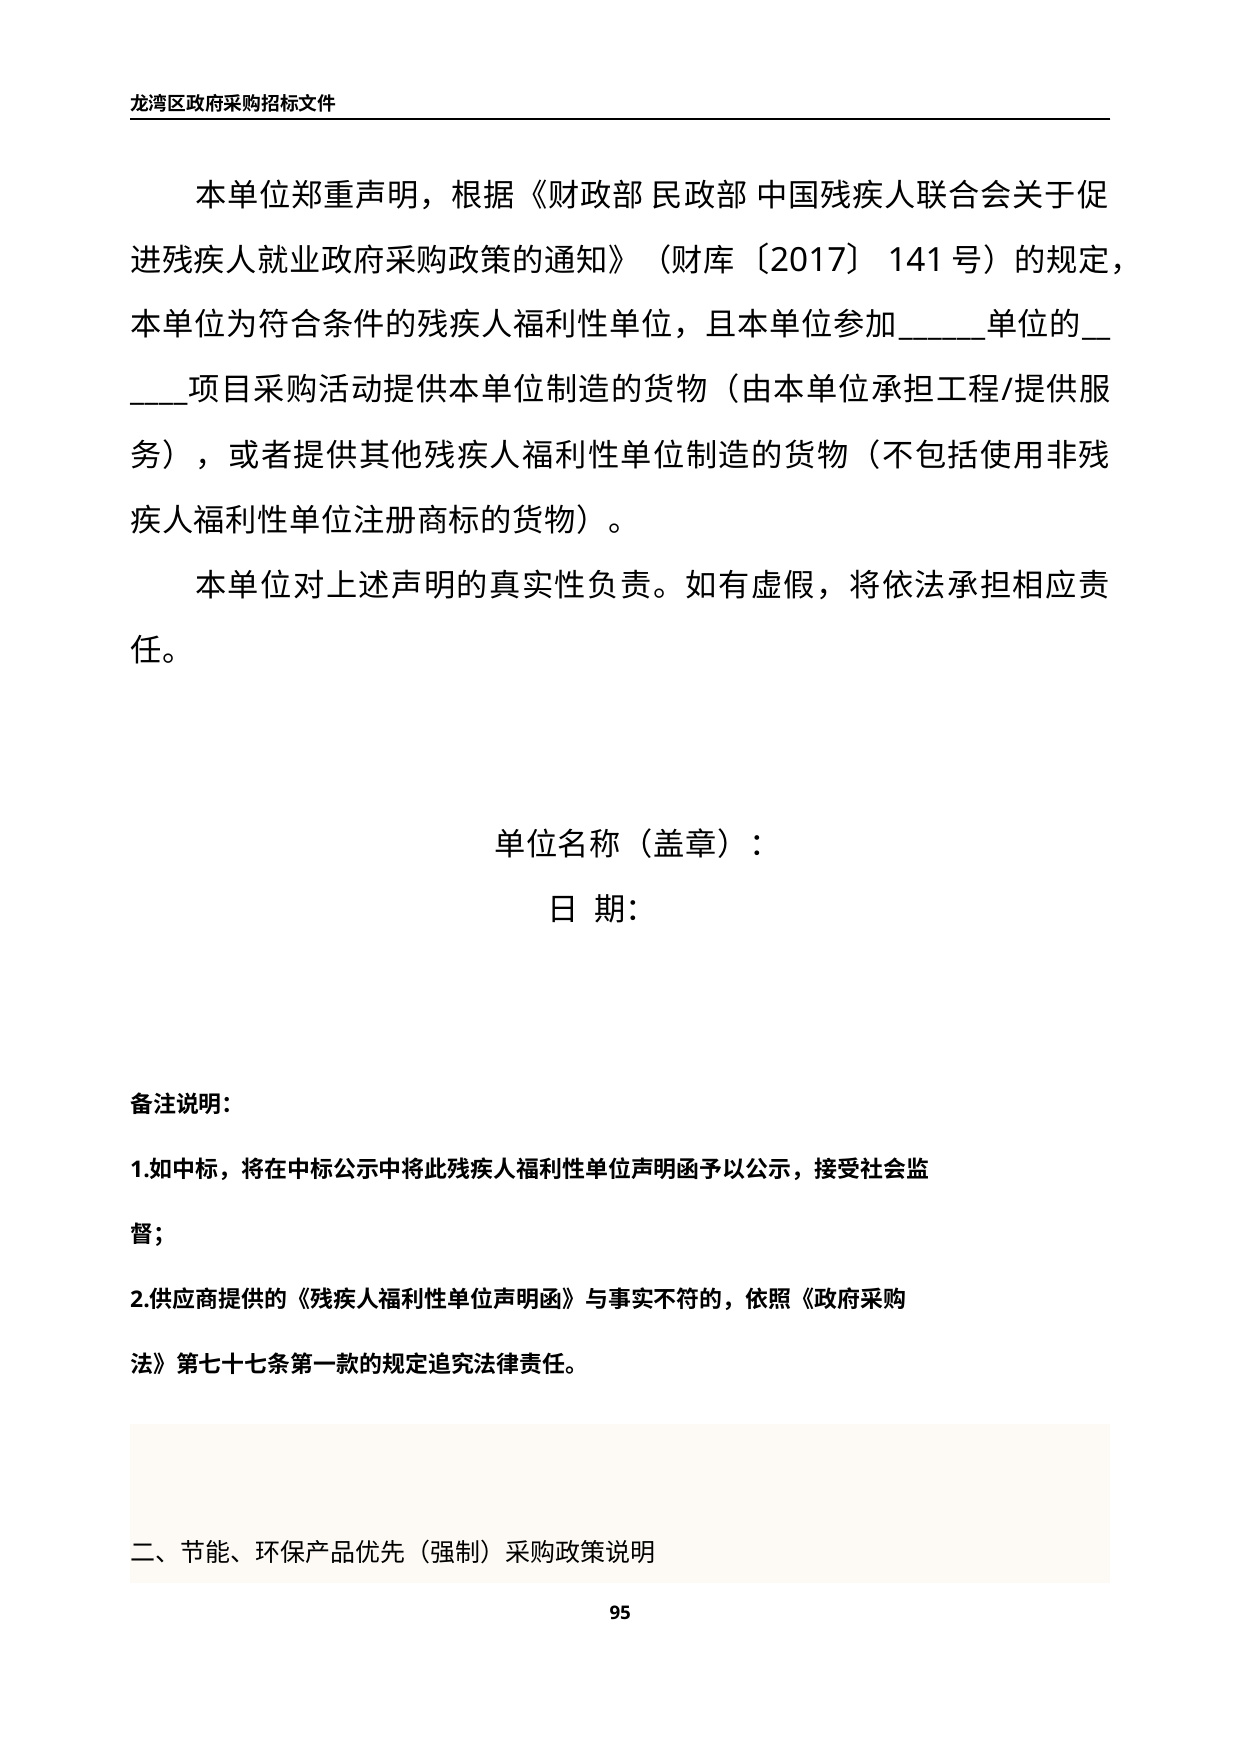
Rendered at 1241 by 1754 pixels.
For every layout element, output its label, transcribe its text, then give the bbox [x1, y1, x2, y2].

text 二、节能、环保产品优先（强制）采购政策说明 [130, 1518, 1110, 1583]
text 本单位对上述声明的真实性负责。如有虚假，将依法承担相应责任。 [130, 550, 1110, 680]
text 单位名称（盖章）： [130, 810, 948, 875]
text 日 期： [130, 875, 948, 940]
text 本单位郑重声明，根据《财政部 民政部 中国残疾人联合会关于促进残疾人就业政府采购政策的通知》（财库〔2017〕 141号）的规定，本单位为符合条件的残疾人福利性单位，且本单位参加______单位的______项目采购活动提供本单位制造的货物（由本单位承担工程/提供服务），或者提供其他残疾人福利性单位制造的货物（不包括使用非残疾人福利性单位注册商标的货物）。 [130, 160, 1110, 550]
text 2.供应商提供的《残疾人福利性单位声明函》与事实不符的，依照《政府采购法》第七十七条第一款的规定追究法律责任。 [130, 1265, 948, 1395]
text 1.如中标，将在中标公示中将此残疾人福利性单位声明函予以公示，接受社会监督； [130, 1135, 948, 1265]
text 备注说明： [130, 1070, 948, 1135]
